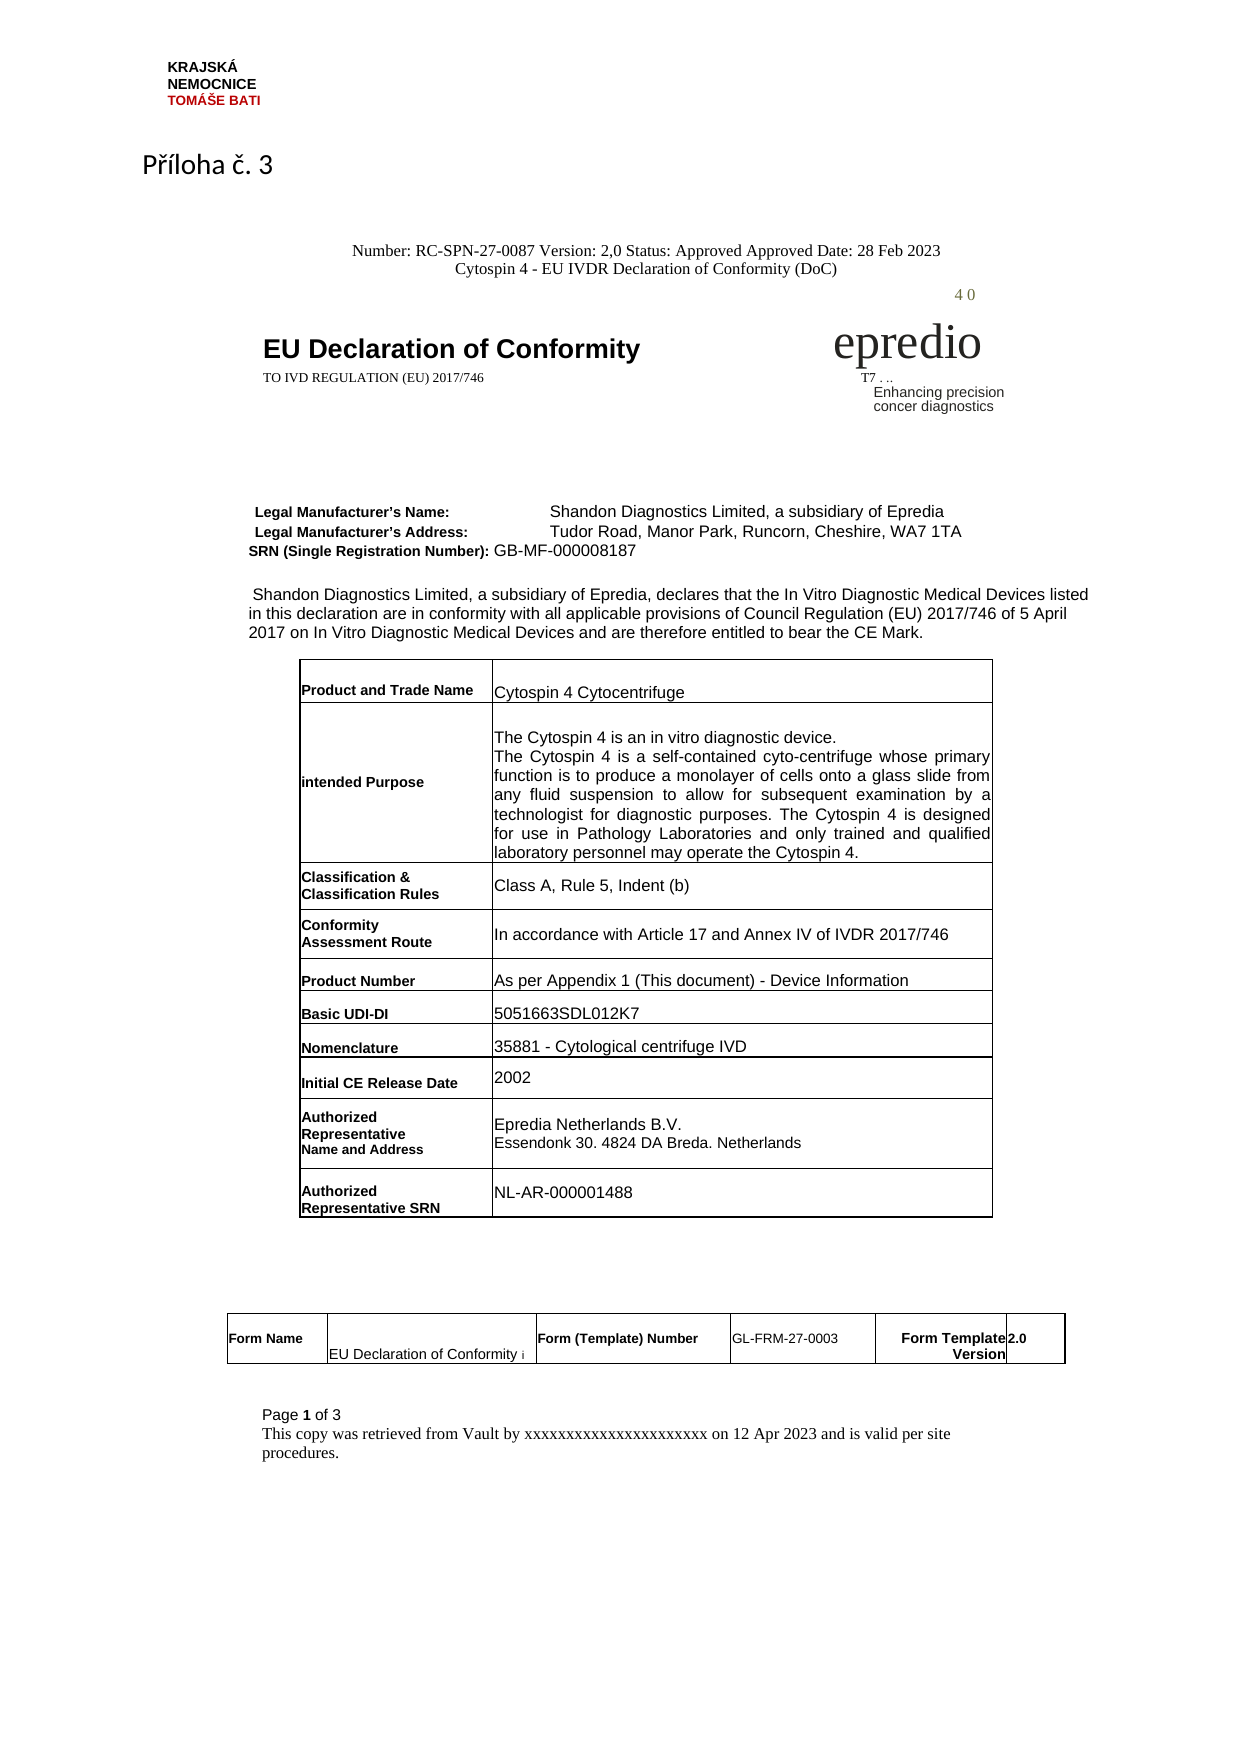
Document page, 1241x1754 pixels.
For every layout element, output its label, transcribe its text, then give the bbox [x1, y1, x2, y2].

text Legal Manufacturer’s Address: Tudor Road, Manor Park, Runcorn, Cheshire, WA7 1TA [198, 521, 1094, 541]
table_header Form Template Version [876, 1314, 1006, 1363]
table_header Form (Template) Number [537, 1314, 730, 1363]
table_cell Product Number [301, 959, 492, 990]
table_cell Basic UDI-DI [301, 991, 492, 1023]
table_cell 35881 - Cytological centrifuge IVD [493, 1024, 992, 1056]
table_cell As per Appendix 1 (This document) - Device Information [493, 959, 992, 990]
table_header 2.0 [1007, 1314, 1064, 1363]
table_header Cytospin 4 Cytocentrifuge [493, 660, 992, 702]
text TO IVD REGULATION (EU) 2017/746 T7 . .. [198, 370, 1094, 385]
table_cell NL-AR-000001488 [493, 1169, 992, 1216]
table_cell Nomenclature [301, 1024, 492, 1056]
table_header EU Declaration of Conformity i [328, 1314, 536, 1363]
table_cell 2002 [493, 1058, 992, 1097]
table_cell Epredia Netherlands B.V. Essendonk 30. 4824 DA Breda. Netherlands [493, 1099, 992, 1168]
text SRN (Single Registration Number): GB-MF-000008187 [198, 541, 1094, 560]
text EU Declaration of Conformity epredio [198, 312, 1094, 370]
table_header Form Name [228, 1314, 327, 1363]
table_cell The Cytospin 4 is an in vitro diagnostic device. The Cytospin 4 is a self-contained cyto-centrifuge whose primary function is to produce a monolayer of cells onto a glass slide from any fluid suspension to allow for subsequent examination by a technologist for diagnostic purposes. The Cytospin 4 is designed for use in Pathology Laboratories and only trained and qualified laboratory personnel may operate the Cytospin 4. [493, 703, 992, 862]
text Shandon Diagnostics Limited, a subsidiary of Epredia, declares that the In Vitro Diagnostic Medical Devices listed in this declaration are in conformity with all applicable provisions of Council Regulation (EU) 2017/746 of 5 April 2017 on In Vitro Diagnostic Medical Devices and are therefore entitled to bear the CE Mark. [248, 585, 1094, 642]
text Enhancing precision concer diagnostics [873, 385, 1015, 415]
table_cell Conformity Assessment Route [301, 910, 492, 958]
table_header GL-FRM-27-0003 [731, 1314, 875, 1363]
table_cell 5051663SDL012K7 [493, 991, 992, 1023]
table_cell In accordance with Article 17 and Annex IV of IVDR 2017/746 [493, 910, 992, 958]
table_cell Classification & Classification Rules [301, 863, 492, 909]
table_cell Initial CE Release Date [301, 1058, 492, 1097]
text Legal Manufacturer’s Name: Shandon Diagnostics Limited, a subsidiary of Epredia [198, 502, 1094, 521]
table_header Product and Trade Name [301, 660, 492, 702]
table_cell Authorized Representative Name and Address [301, 1099, 492, 1168]
table_cell intended Purpose [301, 703, 492, 862]
text Number: RC-SPN-27-0087 Version: 2,0 Status: Approved Approved Date: 28 Feb 2023 Cytospin 4 - EU IVDR Declaration of Conformity (DoC) [198, 242, 1094, 278]
subtitle Příloha č. 3 [142, 146, 1094, 181]
table_cell Class A, Rule 5, Indent (b) [493, 863, 992, 909]
table_cell Authorized Representative SRN [301, 1169, 492, 1216]
text 4 0 [198, 286, 975, 304]
